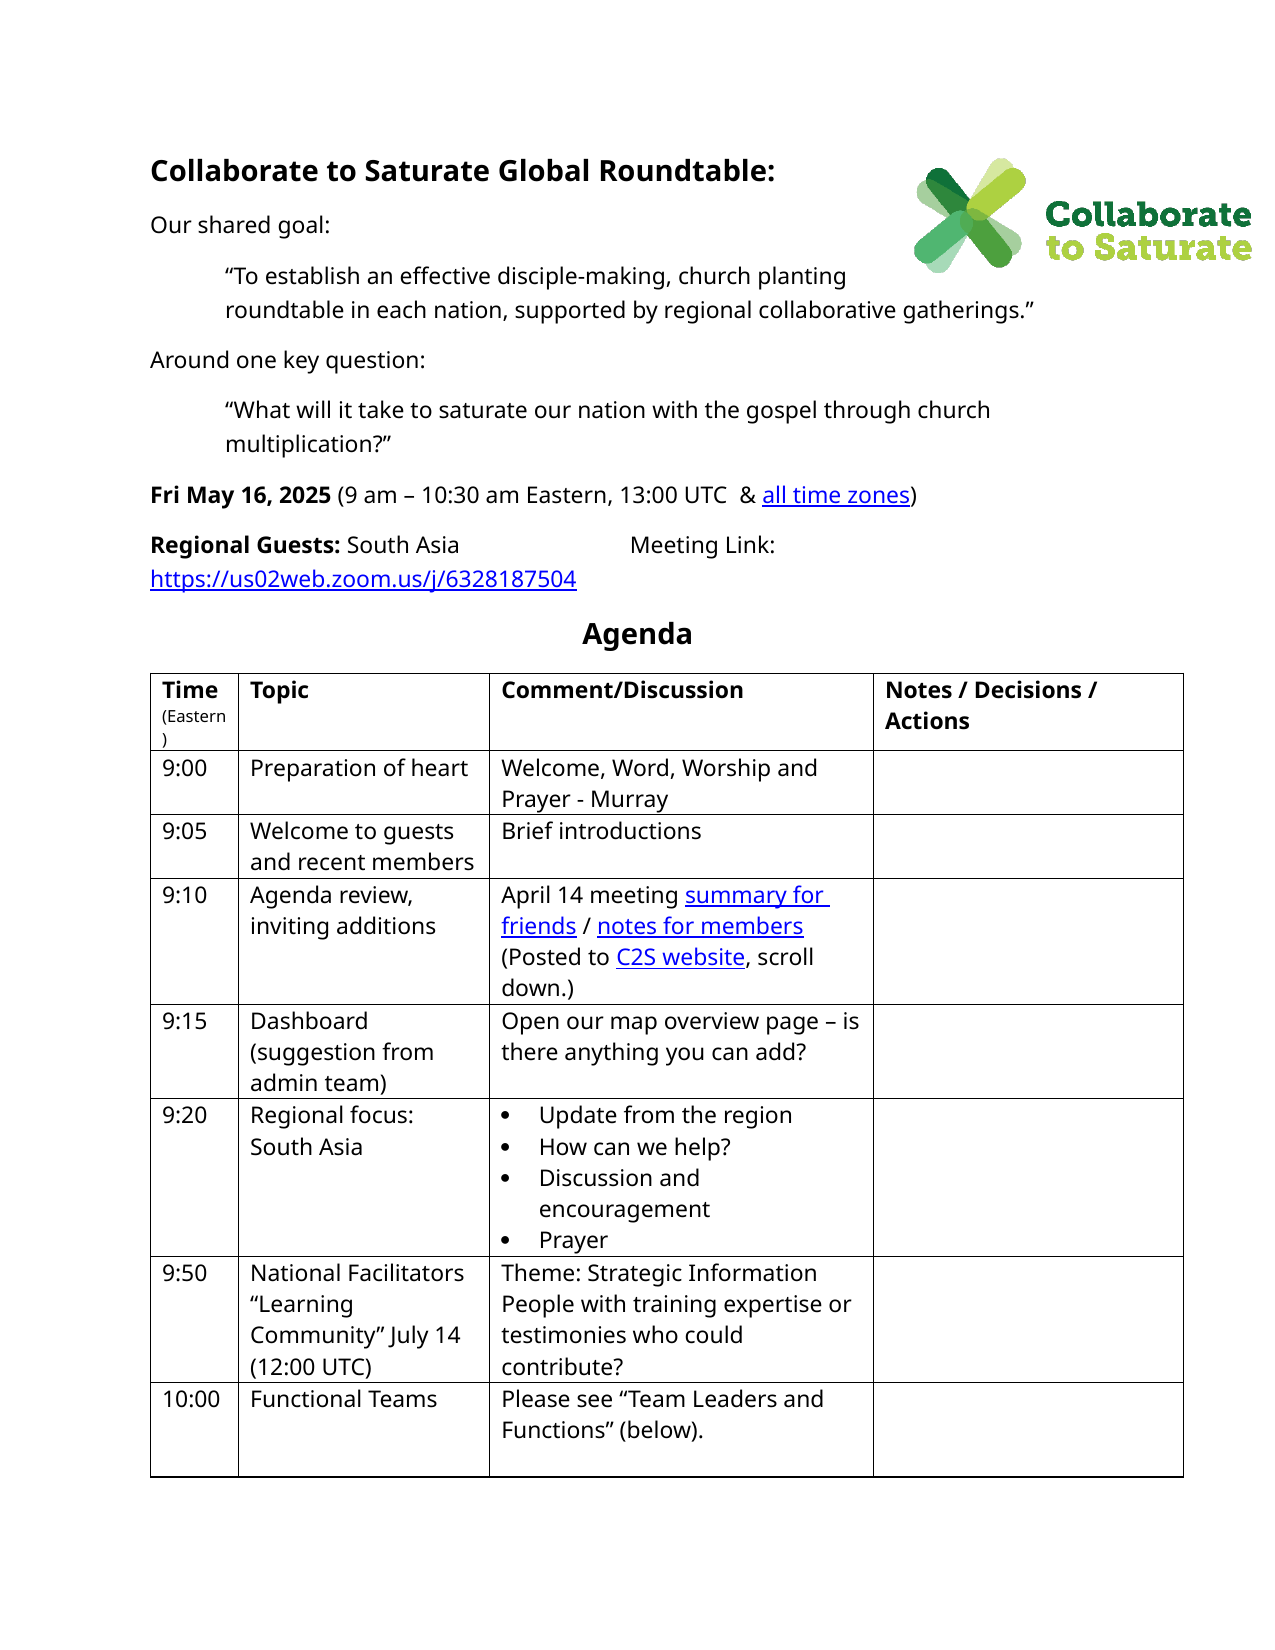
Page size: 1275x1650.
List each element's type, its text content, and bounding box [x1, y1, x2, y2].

table_cell Preparation of heart [239, 751, 489, 814]
table_header Time (Eastern) [151, 674, 238, 750]
table_cell Functional Teams [239, 1383, 489, 1476]
table_cell Brief introductions [490, 815, 873, 877]
table_cell Welcome, Word, Worship and Prayer - Murray [490, 751, 873, 814]
text Regional Guests: South Asia Meeting Link: https://us02web.zoom.us/j/6328187504 [150, 529, 1125, 594]
table_cell 9:05 [151, 815, 238, 877]
table_cell Open our map overview page – is there anything you can add? [490, 1005, 873, 1098]
text Collaborate to Saturate Global Roundtable: [150, 150, 1125, 190]
text “What will it take to saturate our nation with the gospel through church multiplication?” [225, 394, 1125, 459]
table_cell 9:20 [151, 1099, 238, 1256]
text Around one key question: [150, 344, 1125, 375]
picture [902, 151, 1269, 292]
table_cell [490, 1383, 873, 1476]
table_cell 9:50 [151, 1257, 238, 1382]
table_cell [874, 1257, 1183, 1382]
table_cell 9:15 [151, 1005, 238, 1098]
table_header Comment/Discussion [490, 674, 873, 750]
table_cell Update from the region How can we help? Discussion and encouragement Prayer [490, 1099, 873, 1256]
table_cell [874, 1383, 1183, 1476]
text Agenda [150, 613, 1125, 653]
table_cell Agenda review, inviting additions [239, 879, 489, 1003]
table_cell April 14 meeting summary for friends / notes for members (Posted to C2S website, scroll down.) [490, 879, 873, 1003]
table_cell 9:10 [151, 879, 238, 1003]
table_header Topic [239, 674, 489, 750]
table_cell Dashboard (suggestion from admin team) [239, 1005, 489, 1098]
text Fri May 16, 2025 (9 am – 10:30 am Eastern, 13:00 UTC & all time zones) [150, 479, 1125, 510]
table_cell [874, 879, 1183, 1003]
table_cell 9:00 [151, 751, 238, 814]
table_cell Theme: Strategic Information People with training expertise or testimonies who could contribute? [490, 1257, 873, 1382]
table_cell [874, 751, 1183, 814]
table_cell Regional focus: South Asia [239, 1099, 489, 1256]
table_header Notes / Decisions / Actions [874, 674, 1183, 750]
table_cell National Facilitators “Learning Community” July 14 (12:00 UTC) [239, 1257, 489, 1382]
text “To establish an effective disciple-making, church planting roundtable in each nation, supported by regional collaborative gatherings.” [225, 260, 1125, 325]
table_cell [874, 1099, 1183, 1256]
table_cell [874, 815, 1183, 877]
text Our shared goal: [150, 209, 902, 241]
table_cell [874, 1005, 1183, 1098]
table_cell 10:00 [151, 1383, 238, 1476]
table_cell Welcome to guests and recent members [239, 815, 489, 877]
